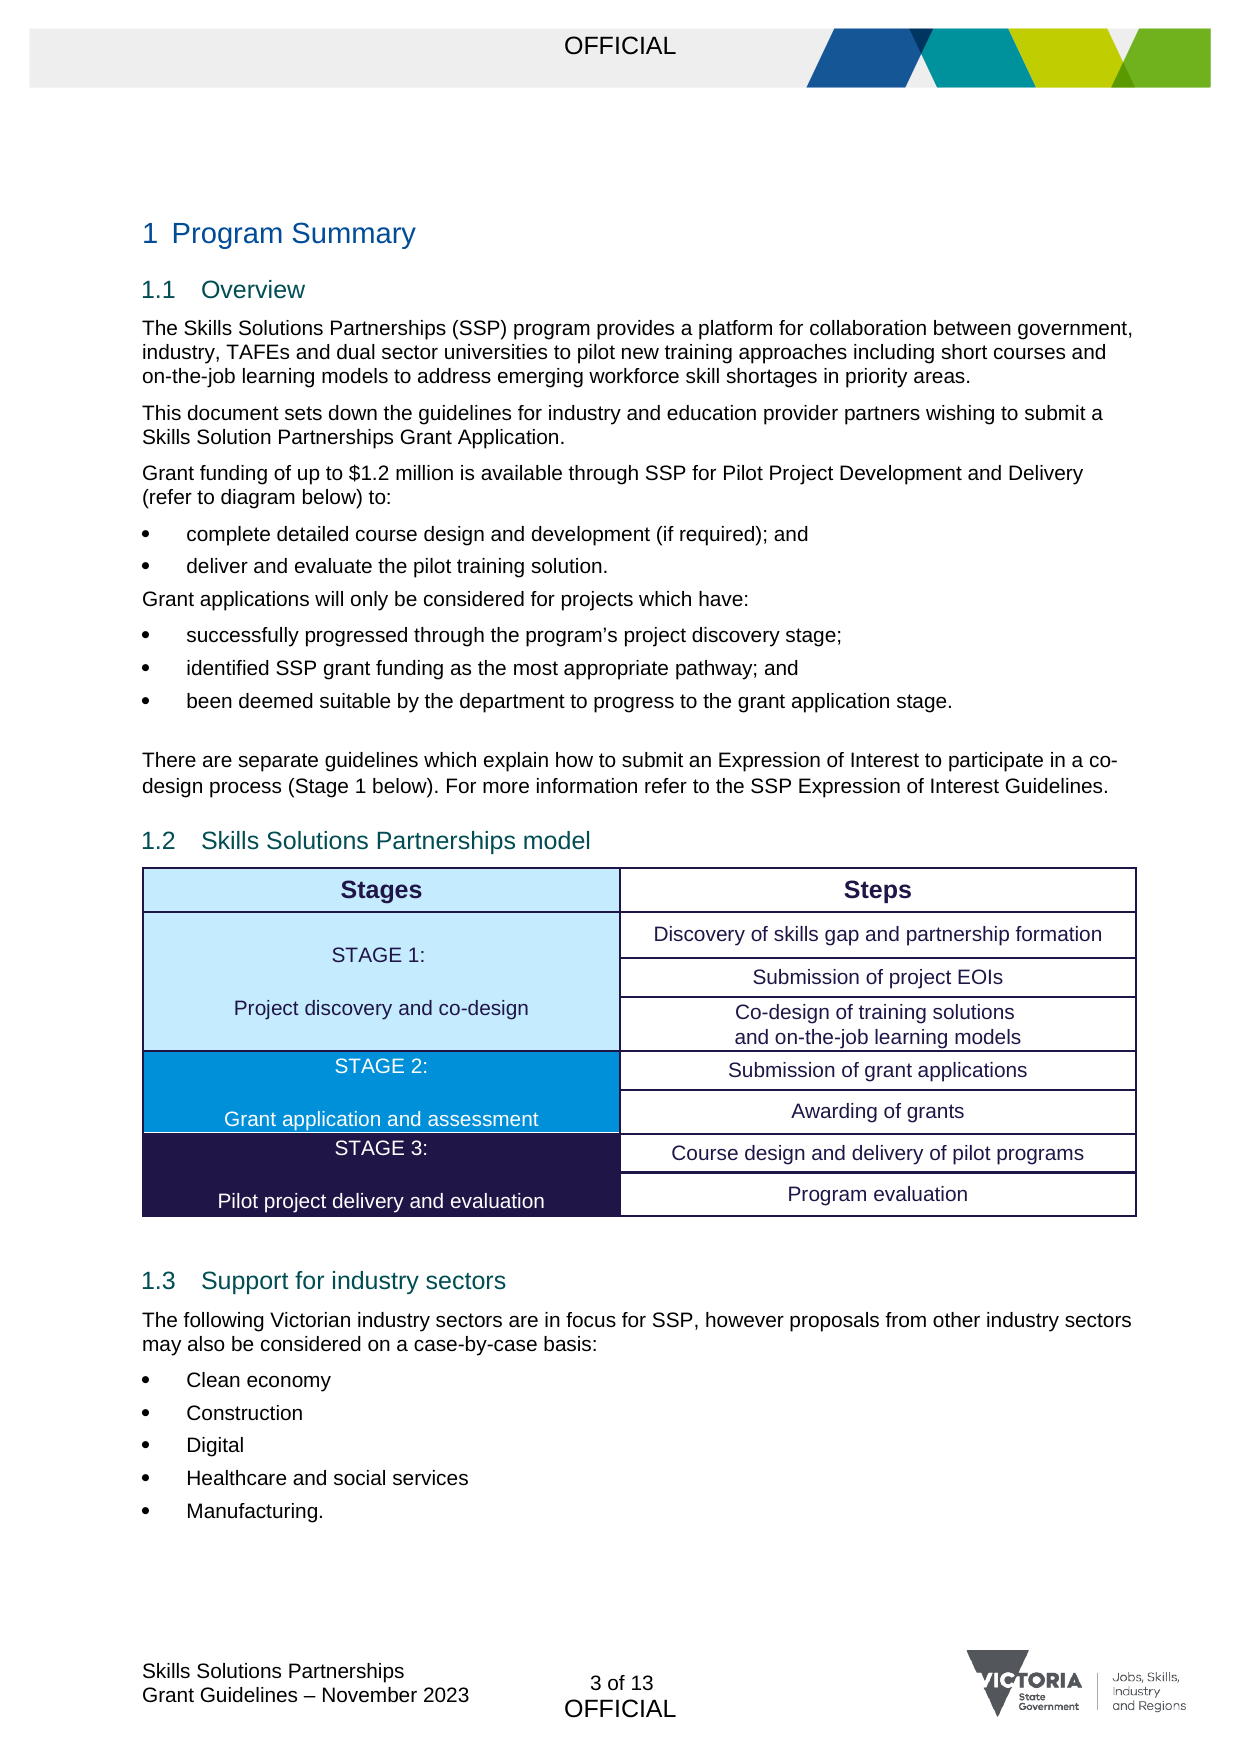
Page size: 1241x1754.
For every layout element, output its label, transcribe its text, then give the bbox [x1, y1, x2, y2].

text Grant funding of up to $1.2 million is available through SSP for Pilot Project Development and Delivery (refer to diagram below) to: [142, 461, 1137, 509]
text The following Victorian industry sectors are in focus for SSP, however proposals from other industry sectors may also be considered on a case-by-case basis: [142, 1307, 1137, 1355]
table_cell Co-design of training solutions​ and on-the-job learning models [621, 998, 1135, 1050]
list Manufacturing. [142, 1499, 1137, 1523]
table_cell STAGE 1: ​ Project discovery and co-design​ [144, 913, 619, 1050]
picture [0, 0, 1239, 1592]
text This document sets down the guidelines for industry and education provider partners wishing to submit a Skills Solution Partnerships Grant Application. [142, 401, 1137, 448]
table_cell Course design and delivery of pilot programs​ [621, 1135, 1135, 1171]
list been deemed suitable by the department to progress to the grant application stage. [142, 689, 1137, 739]
list deliver and evaluate the pilot training solution. [142, 554, 1137, 578]
table_cell Awarding of grants​ [621, 1091, 1135, 1132]
list successfully progressed through the program’s project discovery stage; [142, 623, 1137, 647]
table_header Stages​ [144, 869, 619, 911]
subtitle Overview [141, 274, 1137, 304]
table_cell Discovery of skills gap and partnership formation​ [621, 913, 1135, 957]
table_header Steps​ [621, 869, 1135, 911]
list Digital [142, 1433, 1137, 1457]
list Healthcare and social services [142, 1466, 1137, 1490]
table_cell Submission of grant applications​ [621, 1052, 1135, 1089]
table_cell STAGE 2:​ Grant application and assessment​ [144, 1052, 619, 1132]
list complete detailed course design and development (if required); and [142, 521, 1137, 546]
subtitle Skills Solutions Partnerships model [141, 826, 1137, 855]
subtitle Program Summary [142, 216, 1137, 249]
list Clean economy [142, 1368, 1137, 1392]
text Grant applications will only be considered for projects which have: [142, 587, 1137, 611]
list Construction [142, 1401, 1137, 1424]
text The Skills Solutions Partnerships (SSP) program provides a platform for collaboration between government, industry, TAFEs and dual sector universities to pilot new training approaches including short courses and on-the-job learning models to address emerging workforce skill shortages in priority areas. [142, 316, 1137, 388]
subtitle Support for industry sectors [141, 1266, 1137, 1295]
text There are separate guidelines which explain how to submit an Expression of Interest to participate in a co-design process (Stage 1 below). For more information refer to the SSP Expression of Interest Guidelines. [142, 748, 1137, 798]
table_cell STAGE 3:​ Pilot project delivery and evaluation​ [144, 1135, 619, 1215]
table_cell Program evaluation​ [621, 1174, 1135, 1215]
table_cell Submission of project EOIs​ [621, 959, 1135, 996]
list identified SSP grant funding as the most appropriate pathway; and [142, 656, 1137, 680]
picture [966, 1650, 1186, 1717]
